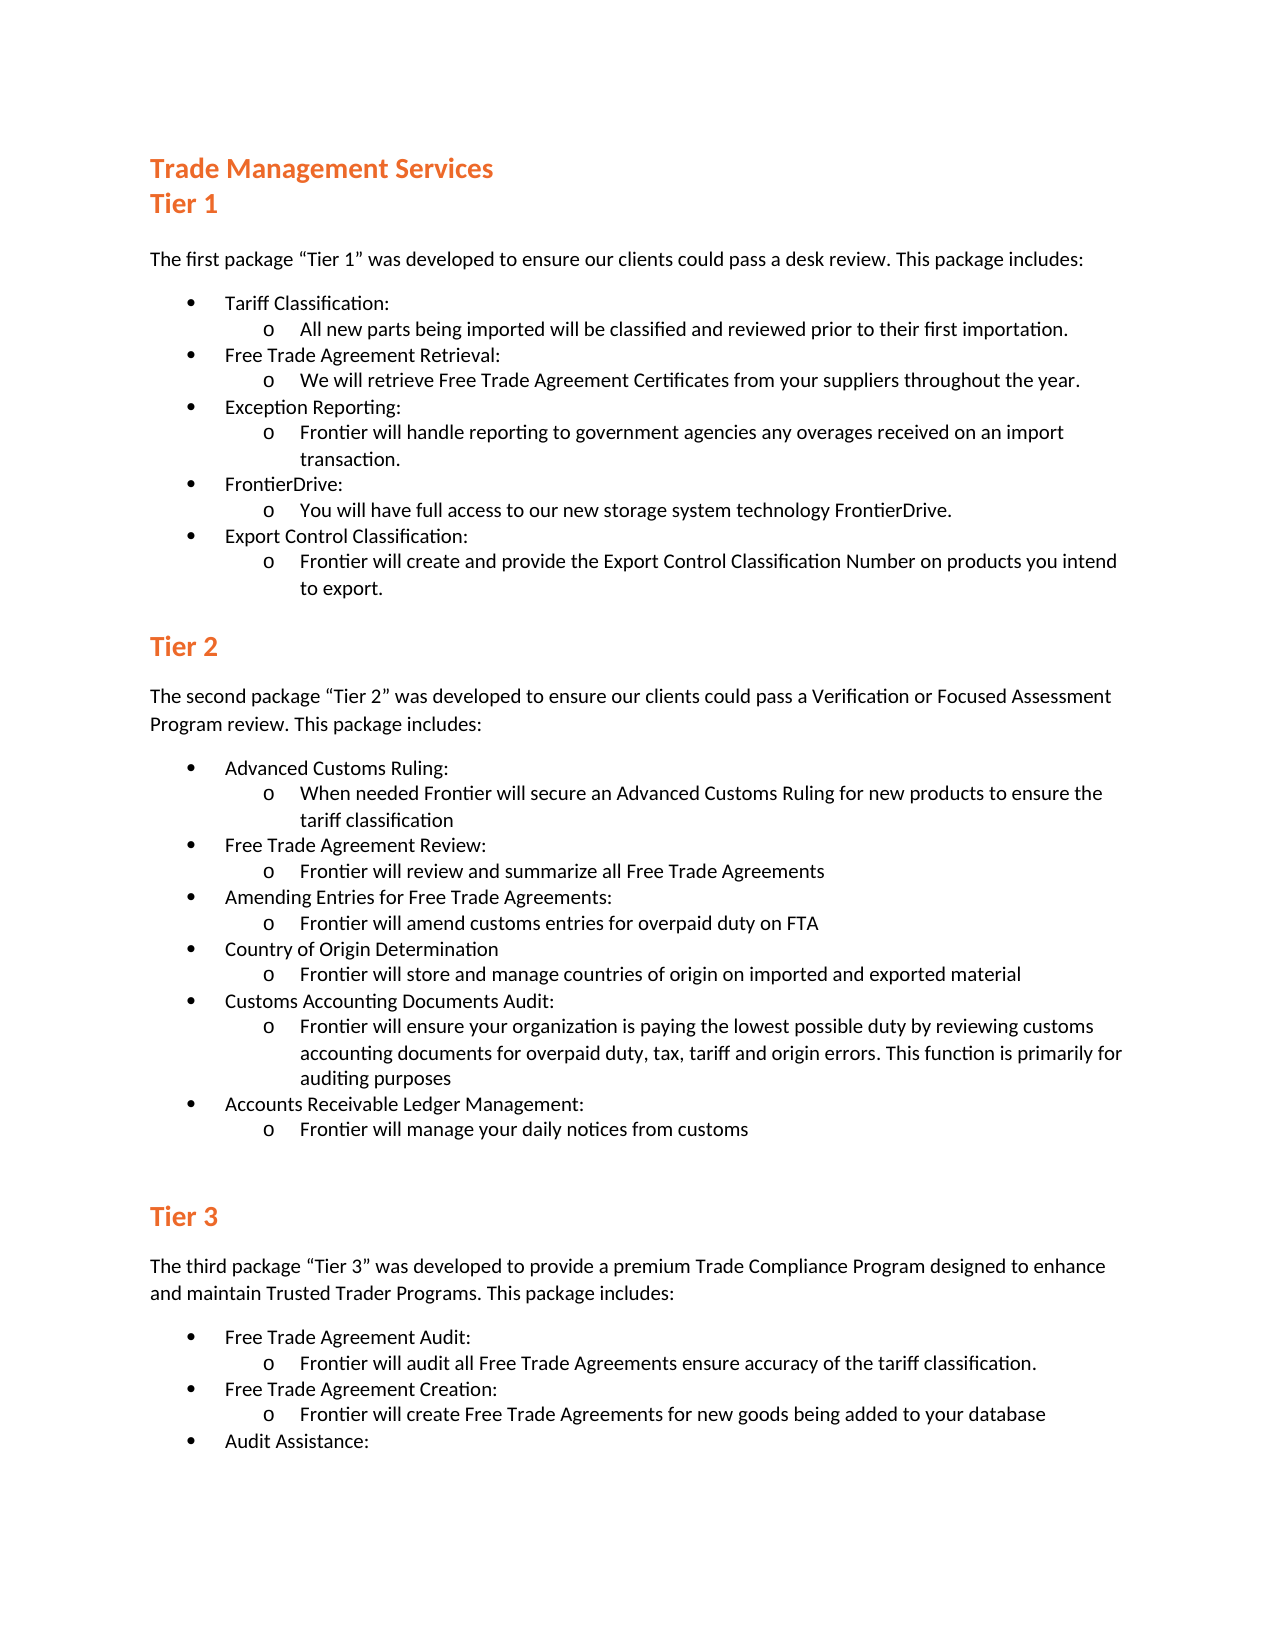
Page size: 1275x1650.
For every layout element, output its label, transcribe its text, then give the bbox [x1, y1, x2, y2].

text Trade Management Services Tier 1 [150, 150, 1125, 221]
list FrontierDrive: [187, 471, 1125, 497]
list Amending Entries for Free Trade Agreements: [187, 884, 1125, 910]
list Frontier will audit all Free Trade Agreements ensure accuracy of the tariff classification. [262, 1350, 1125, 1376]
list Customs Accounting Documents Audit: [187, 988, 1125, 1013]
list Country of Origin Determination [187, 936, 1125, 962]
text The third package “Tier 3” was developed to provide a premium Trade Compliance Program designed to enhance and maintain Trusted Trader Programs. This package includes: [150, 1253, 1125, 1306]
list Export Control Classification: [187, 523, 1125, 549]
text Tier 3 [150, 1198, 1125, 1233]
text The first package “Tier 1” was developed to ensure our clients could pass a desk review. This package includes: [150, 246, 1125, 272]
list You will have full access to our new storage system technology FrontierDrive. [262, 497, 1125, 523]
list Accounts Receivable Ledger Management: [187, 1091, 1125, 1116]
list All new parts being imported will be classified and reviewed prior to their first importation. [262, 316, 1125, 342]
text Tier 2 [150, 628, 1125, 664]
list Frontier will handle reporting to government agencies any overages received on an import transaction. [262, 419, 1125, 471]
list Frontier will store and manage countries of origin on imported and exported material [262, 962, 1125, 988]
list Frontier will create and provide the Export Control Classification Number on products you intend to export. [262, 549, 1125, 601]
list Frontier will amend customs entries for overpaid duty on FTA [262, 910, 1125, 936]
list Free Trade Agreement Review: [187, 832, 1125, 858]
text The second package “Tier 2” was developed to ensure our clients could pass a Verification or Focused Assessment Program review. This package includes: [150, 684, 1125, 736]
list When needed Frontier will secure an Advanced Customs Ruling for new products to ensure the tariff classification [262, 781, 1125, 832]
list Free Trade Agreement Audit: [187, 1324, 1125, 1350]
list Free Trade Agreement Creation: [187, 1376, 1125, 1402]
list Frontier will create Free Trade Agreements for new goods being added to your database [262, 1402, 1125, 1428]
list Frontier will manage your daily notices from customs [262, 1116, 1125, 1143]
list Frontier will ensure your organization is paying the lowest possible duty by reviewing customs accounting documents for overpaid duty, tax, tariff and origin errors. This function is primarily for auditing purposes [262, 1013, 1125, 1091]
list Tariff Classification: [187, 290, 1125, 316]
list Exception Reporting: [187, 394, 1125, 419]
list We will retrieve Free Trade Agreement Certificates from your suppliers throughout the year. [262, 368, 1125, 394]
list Frontier will review and summarize all Free Trade Agreements [262, 858, 1125, 884]
list Audit Assistance: [187, 1428, 1125, 1453]
list Advanced Customs Ruling: [187, 755, 1125, 781]
list Free Trade Agreement Retrieval: [187, 342, 1125, 368]
